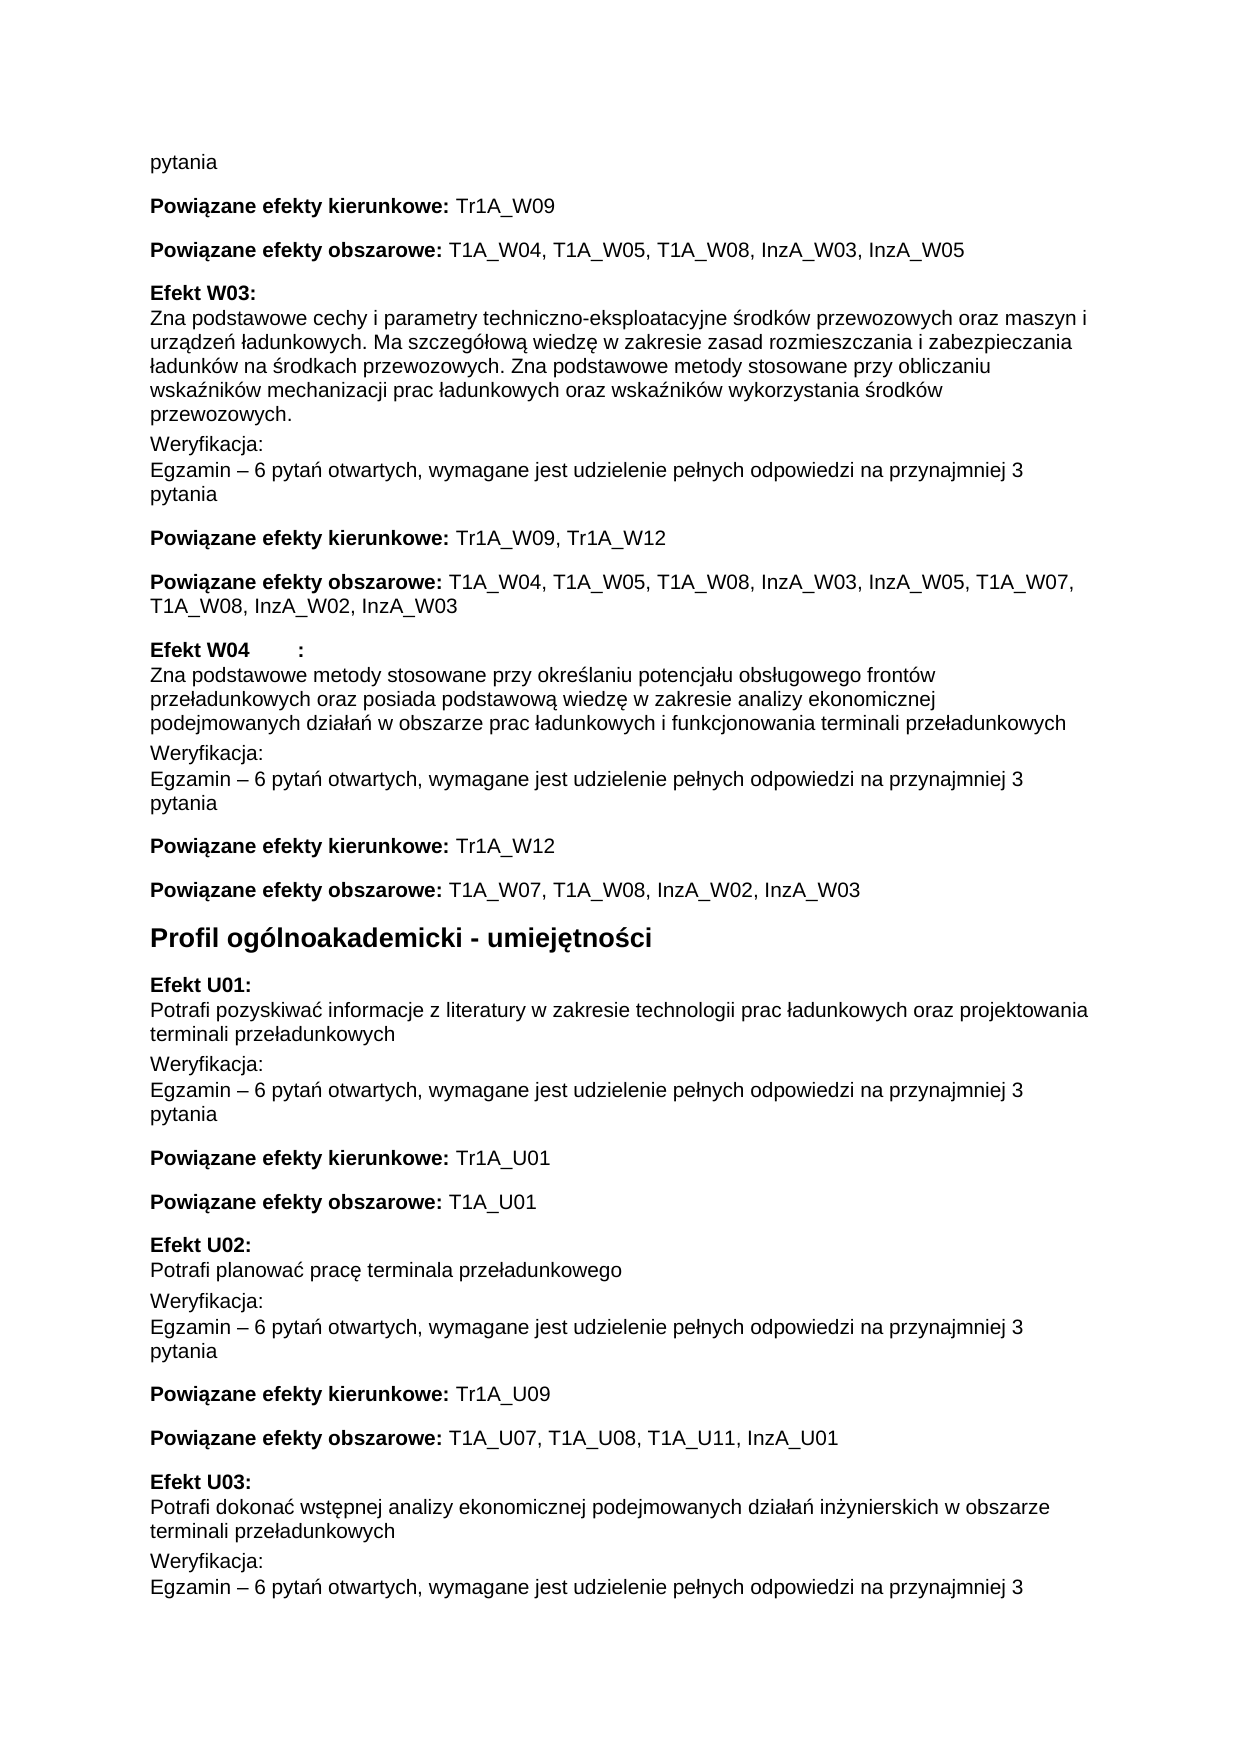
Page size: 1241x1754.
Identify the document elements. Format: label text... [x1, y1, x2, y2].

text Egzamin – 6 pytań otwartych, wymagane jest udzielenie pełnych odpowiedzi na przynajmniej 3 pytania [150, 767, 1090, 814]
text Weryfikacja: [150, 432, 1090, 456]
text Efekt W03: [150, 281, 1090, 305]
text Efekt W04 : [150, 637, 1090, 661]
text Efekt U03: [150, 1470, 1090, 1494]
text Powiązane efekty kierunkowe: Tr1A_W09, Tr1A_W12 [150, 526, 1090, 550]
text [150, 150, 1090, 174]
text Potrafi pozyskiwać informacje z literatury w zakresie technologii prac ładunkowych oraz projektowania terminali przeładunkowych [150, 998, 1090, 1046]
text Powiązane efekty obszarowe: T1A_W04, T1A_W05, T1A_W08, InzA_W03, InzA_W05, T1A_W07, T1A_W08, InzA_W02, InzA_W03 [150, 570, 1090, 618]
subtitle Profil ogólnoakademicki - umiejętności [150, 922, 1090, 953]
text Potrafi planować pracę terminala przeładunkowego [150, 1258, 1090, 1282]
text Efekt U02: [150, 1233, 1090, 1257]
text Zna podstawowe metody stosowane przy określaniu potencjału obsługowego frontów przeładunkowych oraz posiada podstawową wiedzę w zakresie analizy ekonomicznej podejmowanych działań w obszarze prac ładunkowych i funkcjonowania terminali przeładunkowych [150, 662, 1090, 734]
text Potrafi dokonać wstępnej analizy ekonomicznej podejmowanych działań inżynierskich w obszarze terminali przeładunkowych [150, 1495, 1090, 1543]
text Powiązane efekty kierunkowe: Tr1A_U01 [150, 1146, 1090, 1170]
text Zna podstawowe cechy i parametry techniczno-eksploatacyjne środków przewozowych oraz maszyn i urządzeń ładunkowych. Ma szczegółową wiedzę w zakresie zasad rozmieszczania i zabezpieczania ładunków na środkach przewozowych. Zna podstawowe metody stosowane przy obliczaniu wskaźników mechanizacji prac ładunkowych oraz wskaźników wykorzystania środków przewozowych. [150, 306, 1090, 426]
text Powiązane efekty kierunkowe: Tr1A_U09 [150, 1382, 1090, 1406]
text Egzamin – 6 pytań otwartych, wymagane jest udzielenie pełnych odpowiedzi na przynajmniej 3 pytania [150, 1314, 1090, 1362]
text Egzamin – 6 pytań otwartych, wymagane jest udzielenie pełnych odpowiedzi na przynajmniej 3 pytania [150, 1078, 1090, 1126]
text Weryfikacja: [150, 741, 1090, 764]
text Powiązane efekty obszarowe: T1A_W04, T1A_W05, T1A_W08, InzA_W03, InzA_W05 [150, 237, 1090, 261]
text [150, 1575, 1090, 1599]
text Powiązane efekty obszarowe: T1A_U07, T1A_U08, T1A_U11, InzA_U01 [150, 1426, 1090, 1450]
text Powiązane efekty obszarowe: T1A_U01 [150, 1189, 1090, 1213]
text Weryfikacja: [150, 1549, 1090, 1573]
text Powiązane efekty obszarowe: T1A_W07, T1A_W08, InzA_W02, InzA_W03 [150, 878, 1090, 902]
text Efekt U01: [150, 973, 1090, 997]
text Weryfikacja: [150, 1288, 1090, 1312]
text Egzamin – 6 pytań otwartych, wymagane jest udzielenie pełnych odpowiedzi na przynajmniej 3 pytania [150, 458, 1090, 506]
text Weryfikacja: [150, 1052, 1090, 1076]
text Powiązane efekty kierunkowe: Tr1A_W09 [150, 194, 1090, 218]
text Powiązane efekty kierunkowe: Tr1A_W12 [150, 834, 1090, 858]
